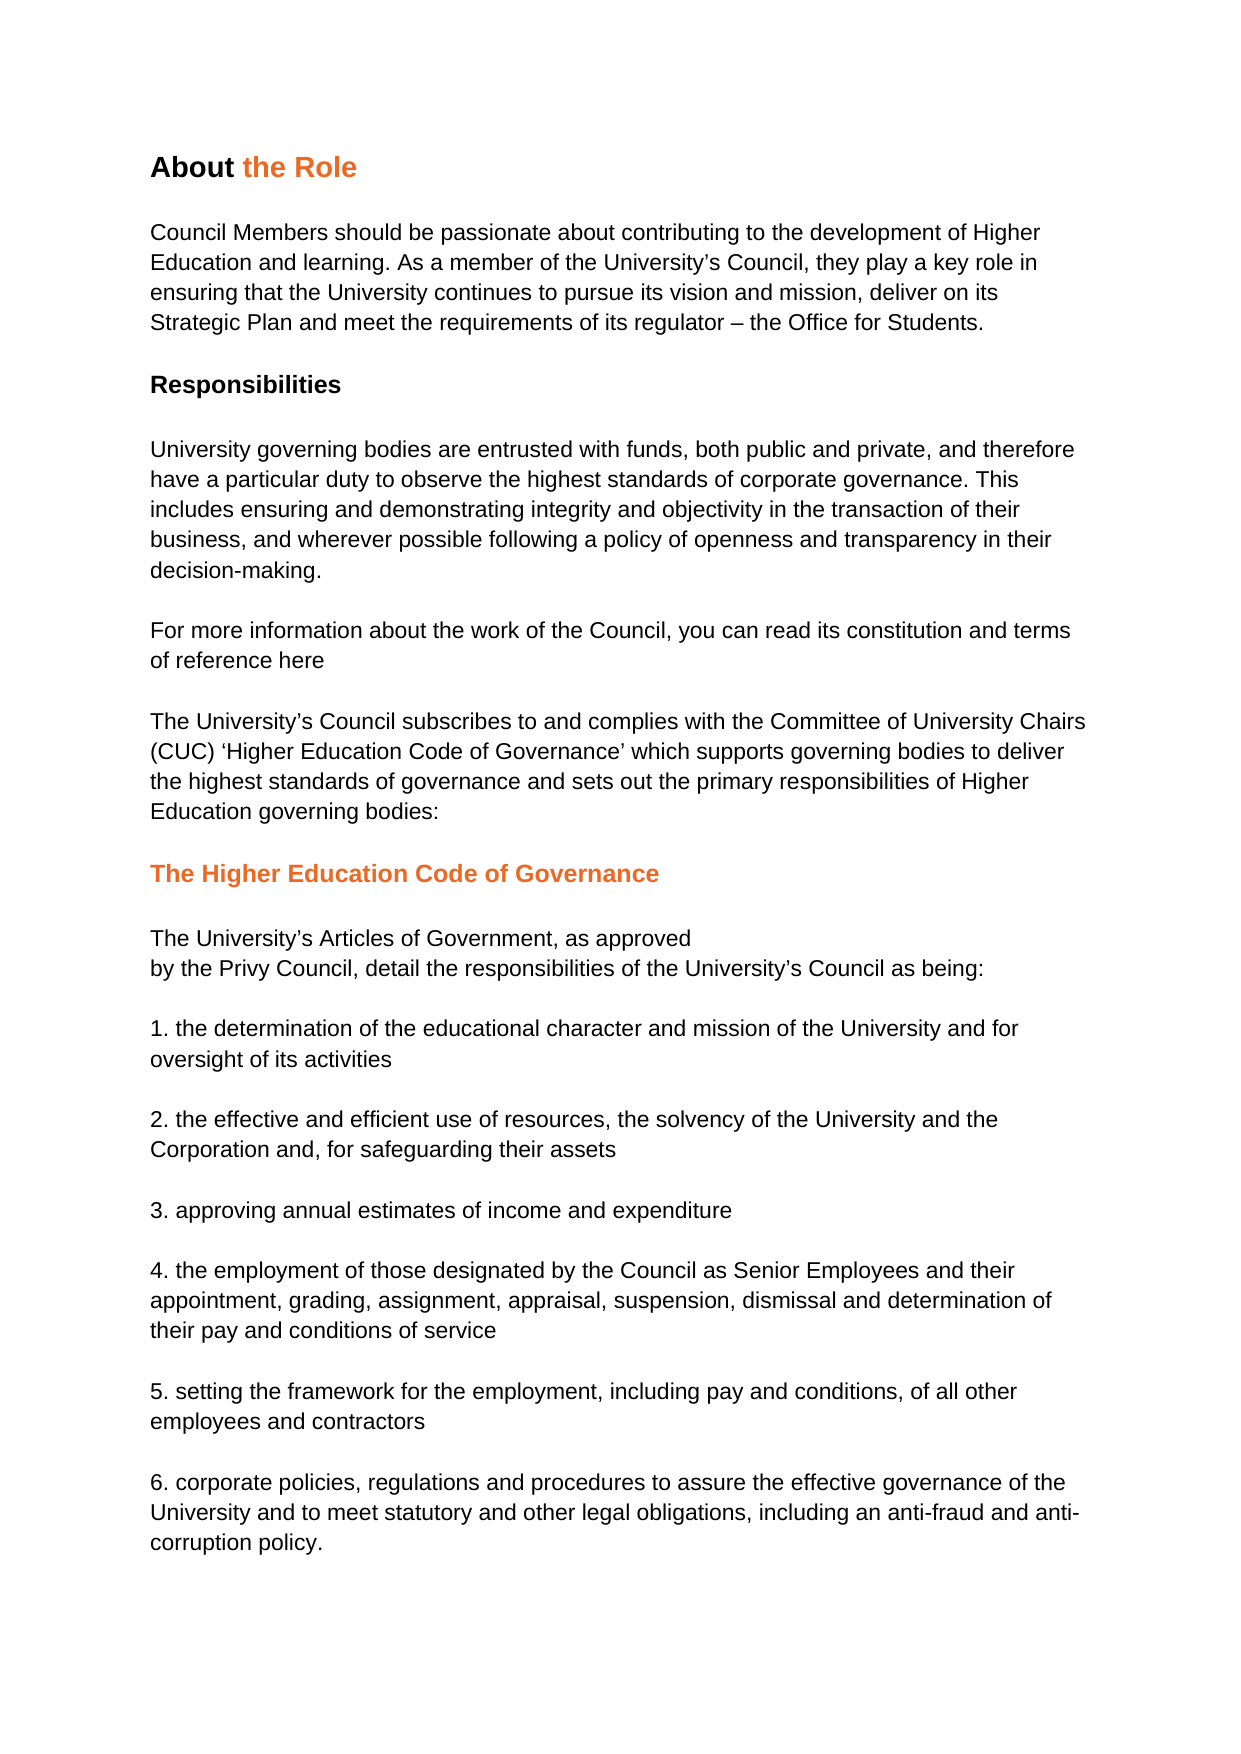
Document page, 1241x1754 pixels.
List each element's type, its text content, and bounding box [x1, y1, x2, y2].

text About the Role [150, 150, 1090, 183]
text University governing bodies are entrusted with funds, both public and private, and therefore have a particular duty to observe the highest standards of corporate governance. This includes ensuring and demonstrating integrity and objectivity in the transaction of their business, and wherever possible following a policy of openness and transparency in their decision-making. [150, 436, 1090, 583]
text 5. setting the framework for the employment, including pay and conditions, of all other employees and contractors [150, 1378, 1090, 1434]
text 6. corporate policies, regulations and procedures to assure the effective governance of the University and to meet statutory and other legal obligations, including an anti-fraud and anti-corruption policy. [150, 1468, 1090, 1555]
text For more information about the work of the Council, you can read its constitution and terms of reference here [150, 617, 1090, 674]
text The University’s Articles of Government, as approved [150, 925, 1090, 951]
text 4. the employment of those designated by the Council as Senior Employees and their appointment, grading, assignment, appraisal, suspension, dismissal and determination of their pay and conditions of service [150, 1257, 1090, 1344]
text 3. approving annual estimates of income and expenditure [150, 1197, 1090, 1223]
text The Higher Education Code of Governance [150, 859, 1090, 887]
text by the Privy Council, detail the responsibilities of the University’s Council as being: [150, 955, 1090, 981]
text The University’s Council subscribes to and complies with the Committee of University Chairs (CUC) ‘Higher Education Code of Governance’ which supports governing bodies to deliver the highest standards of governance and sets out the primary responsibilities of Higher Education governing bodies: [150, 708, 1090, 825]
text 1. the determination of the educational character and mission of the University and for oversight of its activities [150, 1015, 1090, 1072]
text Council Members should be passionate about contributing to the development of Higher Education and learning. As a member of the University’s Council, they play a key role in ensuring that the University continues to pursue its vision and mission, deliver on its Strategic Plan and meet the requirements of its regulator – the Office for Students. [150, 219, 1090, 336]
text Responsibilities [150, 370, 1090, 398]
text 2. the effective and efficient use of resources, the solvency of the University and the Corporation and, for safeguarding their assets [150, 1106, 1090, 1163]
